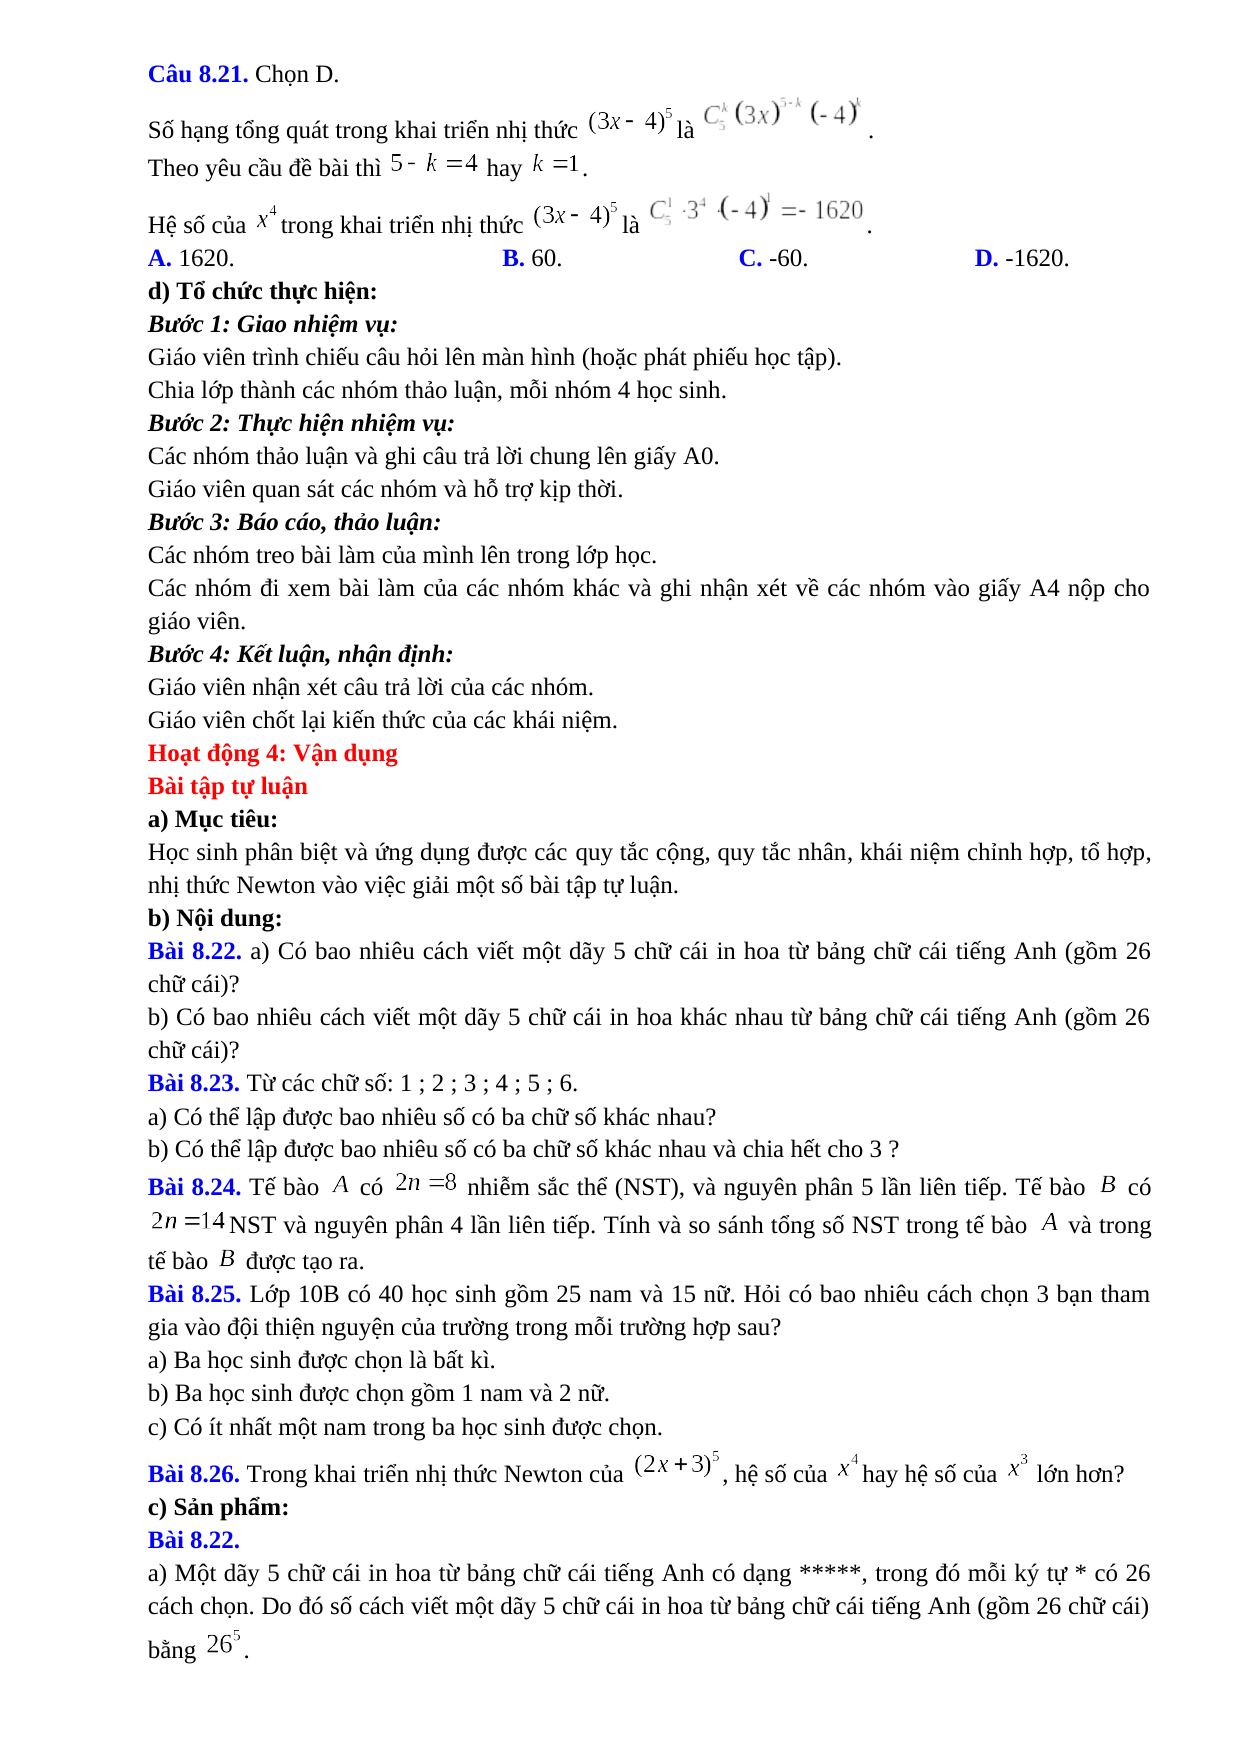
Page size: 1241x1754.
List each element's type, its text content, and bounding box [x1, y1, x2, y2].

text Các nhóm treo bài làm của mình lên trong lớp học. [148, 540, 1152, 569]
text a) Một dãy 5 chữ cái in hoa từ bảng chữ cái tiếng Anh có dạng *****, trong đó mỗi ký tự * có 26 cách chọn. Do đó số cách viết một dãy 5 chữ cái in hoa từ bảng chữ cái tiếng Anh (gồm 26 chữ cái) bằng . [148, 1558, 1152, 1664]
text Giáo viên quan sát các nhóm và hỗ trợ kịp thời. [148, 474, 1152, 503]
text Bài 8.26. Trong khai triển nhị thức Newton của , hệ số của hay hệ số của lớn hơn? [148, 1444, 1152, 1487]
text Các nhóm thảo luận và ghi câu trả lời chung lên giấy A0. [148, 441, 1152, 470]
text Số hạng tổng quát trong khai triển nhị thức là . [148, 92, 1152, 144]
text Giáo viên trình chiếu câu hỏi lên màn hình (hoặc phát phiếu học tập). [148, 342, 1152, 371]
text Hệ số của trong khai triển nhị thức là . [148, 186, 1152, 239]
text Bài 8.23. Từ các chữ số: 1 ; 2 ; 3 ; 4 ; 5 ; 6. [148, 1068, 1152, 1097]
text Theo yêu cầu đề bài thì hay . [148, 149, 1152, 182]
text Bước 4: Kết luận, nhận định: [148, 639, 1152, 668]
text Bài 8.22. [148, 1525, 1152, 1553]
text Bước 2: Thực hiện nhiệm vụ: [148, 408, 1152, 437]
text Bài tập tự luận [148, 771, 1152, 800]
text d) Tổ chức thực hiện: [148, 276, 1152, 305]
text Bài 8.22. a) Có bao nhiêu cách viết một dãy 5 chữ cái in hoa từ bảng chữ cái tiếng Anh (gồm 26 chữ cái)? [148, 936, 1152, 998]
text a) Ba học sinh được chọn là bất kì. [148, 1346, 1152, 1374]
text A. 1620. B. 60. C. -60. D. -1620. [148, 243, 1152, 272]
text Hoạt động 4: Vận dụng [148, 738, 1152, 767]
text Học sinh phân biệt và ứng dụng được các quy tắc cộng, quy tắc nhân, khái niệm chỉnh hợp, tổ hợp, nhị thức Newton vào việc giải một số bài tập tự luận. [148, 837, 1152, 899]
text b) Có thể lập được bao nhiêu số có ba chữ số khác nhau và chia hết cho 3 ? [148, 1134, 1152, 1163]
text Bước 3: Báo cáo, thảo luận: [148, 507, 1152, 536]
text b) Ba học sinh được chọn gồm 1 nam và 2 nữ. [148, 1378, 1152, 1407]
text b) Có bao nhiêu cách viết một dãy 5 chữ cái in hoa khác nhau từ bảng chữ cái tiếng Anh (gồm 26 chữ cái)? [148, 1002, 1152, 1064]
text a) Có thể lập được bao nhiêu số có ba chữ số khác nhau? [148, 1102, 1152, 1130]
text Câu 8.21. Chọn D. [148, 59, 1152, 88]
text Giáo viên chốt lại kiến thức của các khái niệm. [148, 705, 1152, 734]
text Bài 8.24. Tế bào có nhiễm sắc thể (NST), và nguyên phân 5 lần liên tiếp. Tế bào có NST và nguyên phân 4 lần liên tiếp. Tính và so sánh tổng số NST trong tế bào và trong tế bào được tạo ra. [148, 1168, 1152, 1275]
text Bài 8.25. Lớp 10B có 40 học sinh gồm 25 nam và 15 nữ. Hỏi có bao nhiêu cách chọn 3 bạn tham gia vào đội thiện nguyện của trường trong mỗi trường hợp sau? [148, 1279, 1152, 1341]
text b) Nội dung: [148, 903, 1152, 932]
text c) Sản phẩm: [148, 1492, 1152, 1521]
text Chia lớp thành các nhóm thảo luận, mỗi nhóm 4 học sinh. [148, 375, 1152, 404]
text Bước 1: Giao nhiệm vụ: [148, 309, 1152, 338]
text Các nhóm đi xem bài làm của các nhóm khác và ghi nhận xét về các nhóm vào giấy A4 nộp cho giáo viên. [148, 573, 1152, 635]
text c) Có ít nhất một nam trong ba học sinh được chọn. [148, 1412, 1152, 1440]
text Giáo viên nhận xét câu trả lời của các nhóm. [148, 672, 1152, 701]
text a) Mục tiêu: [148, 804, 1152, 833]
